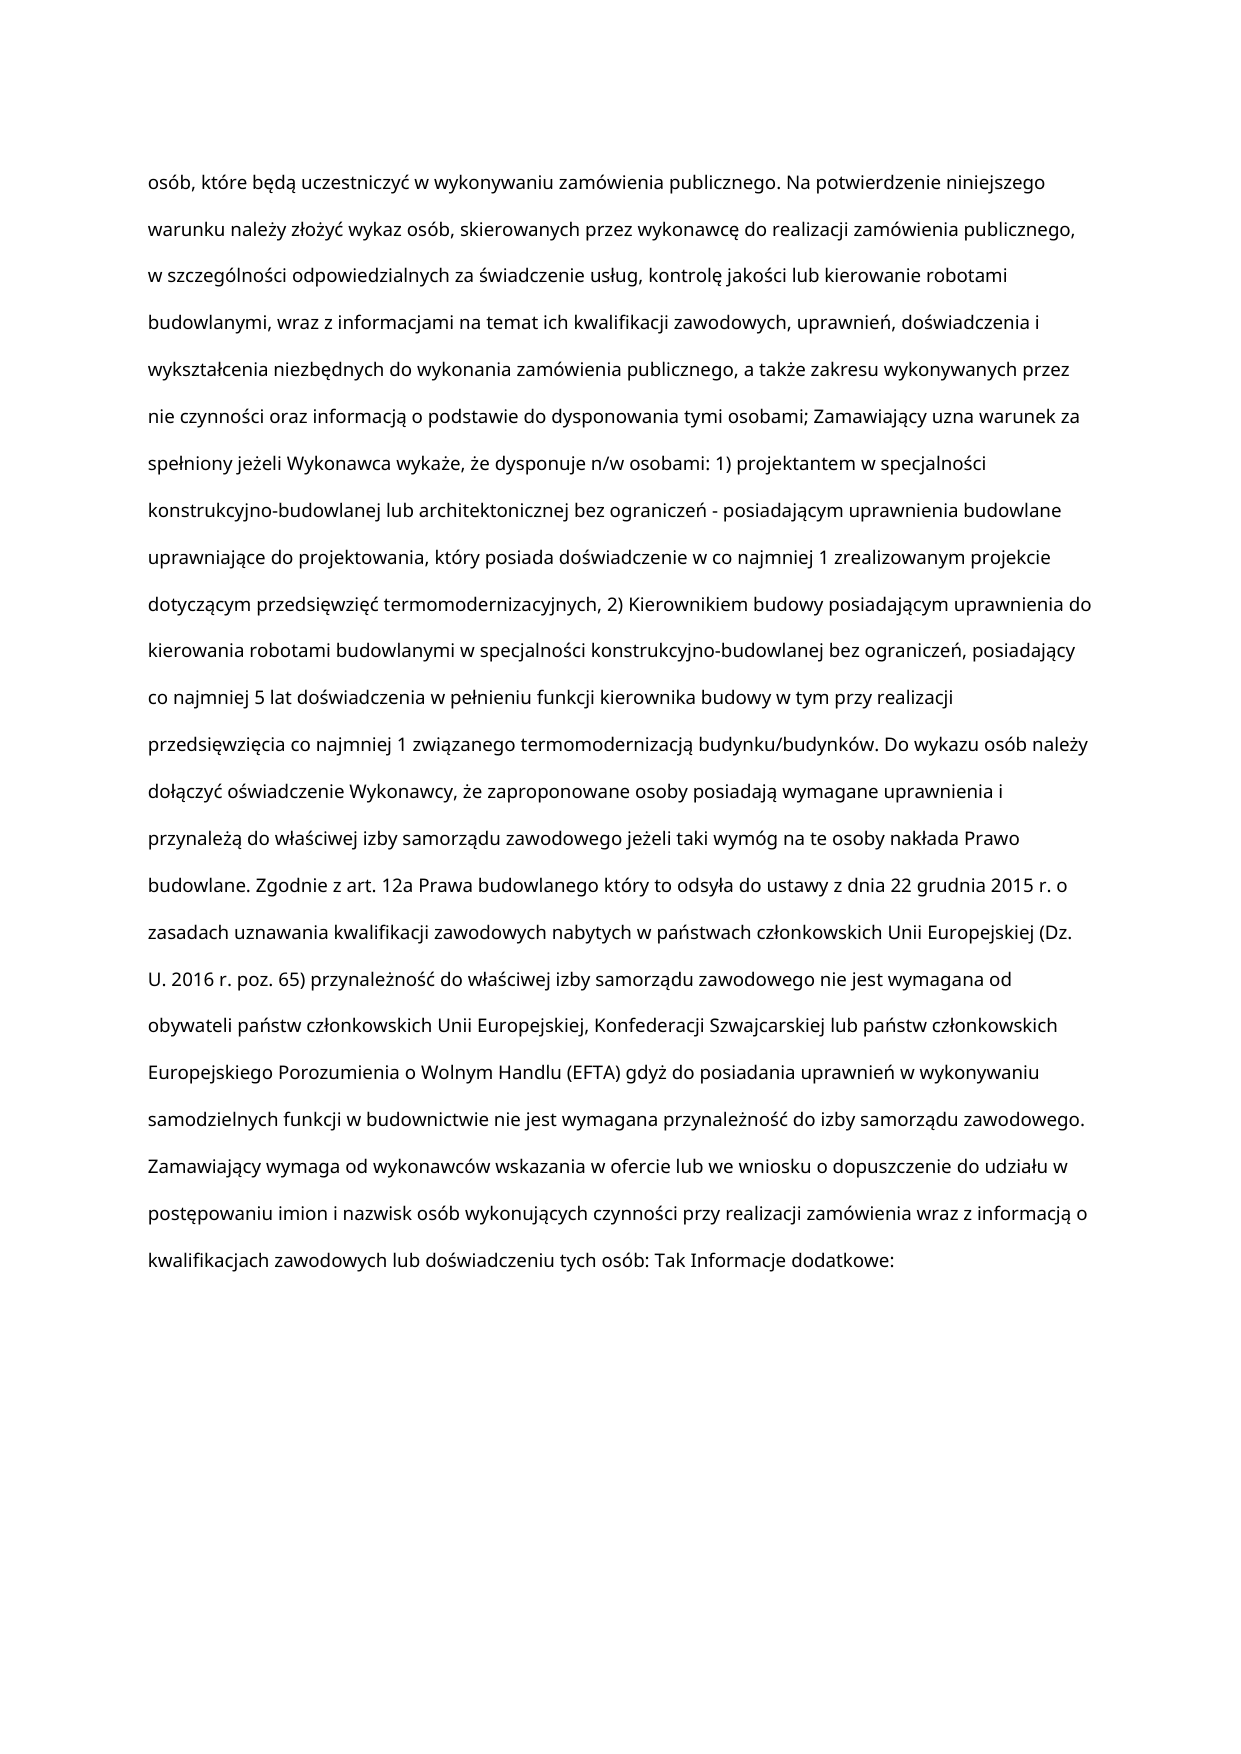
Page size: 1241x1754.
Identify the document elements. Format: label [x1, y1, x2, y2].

text [148, 148, 1093, 1273]
